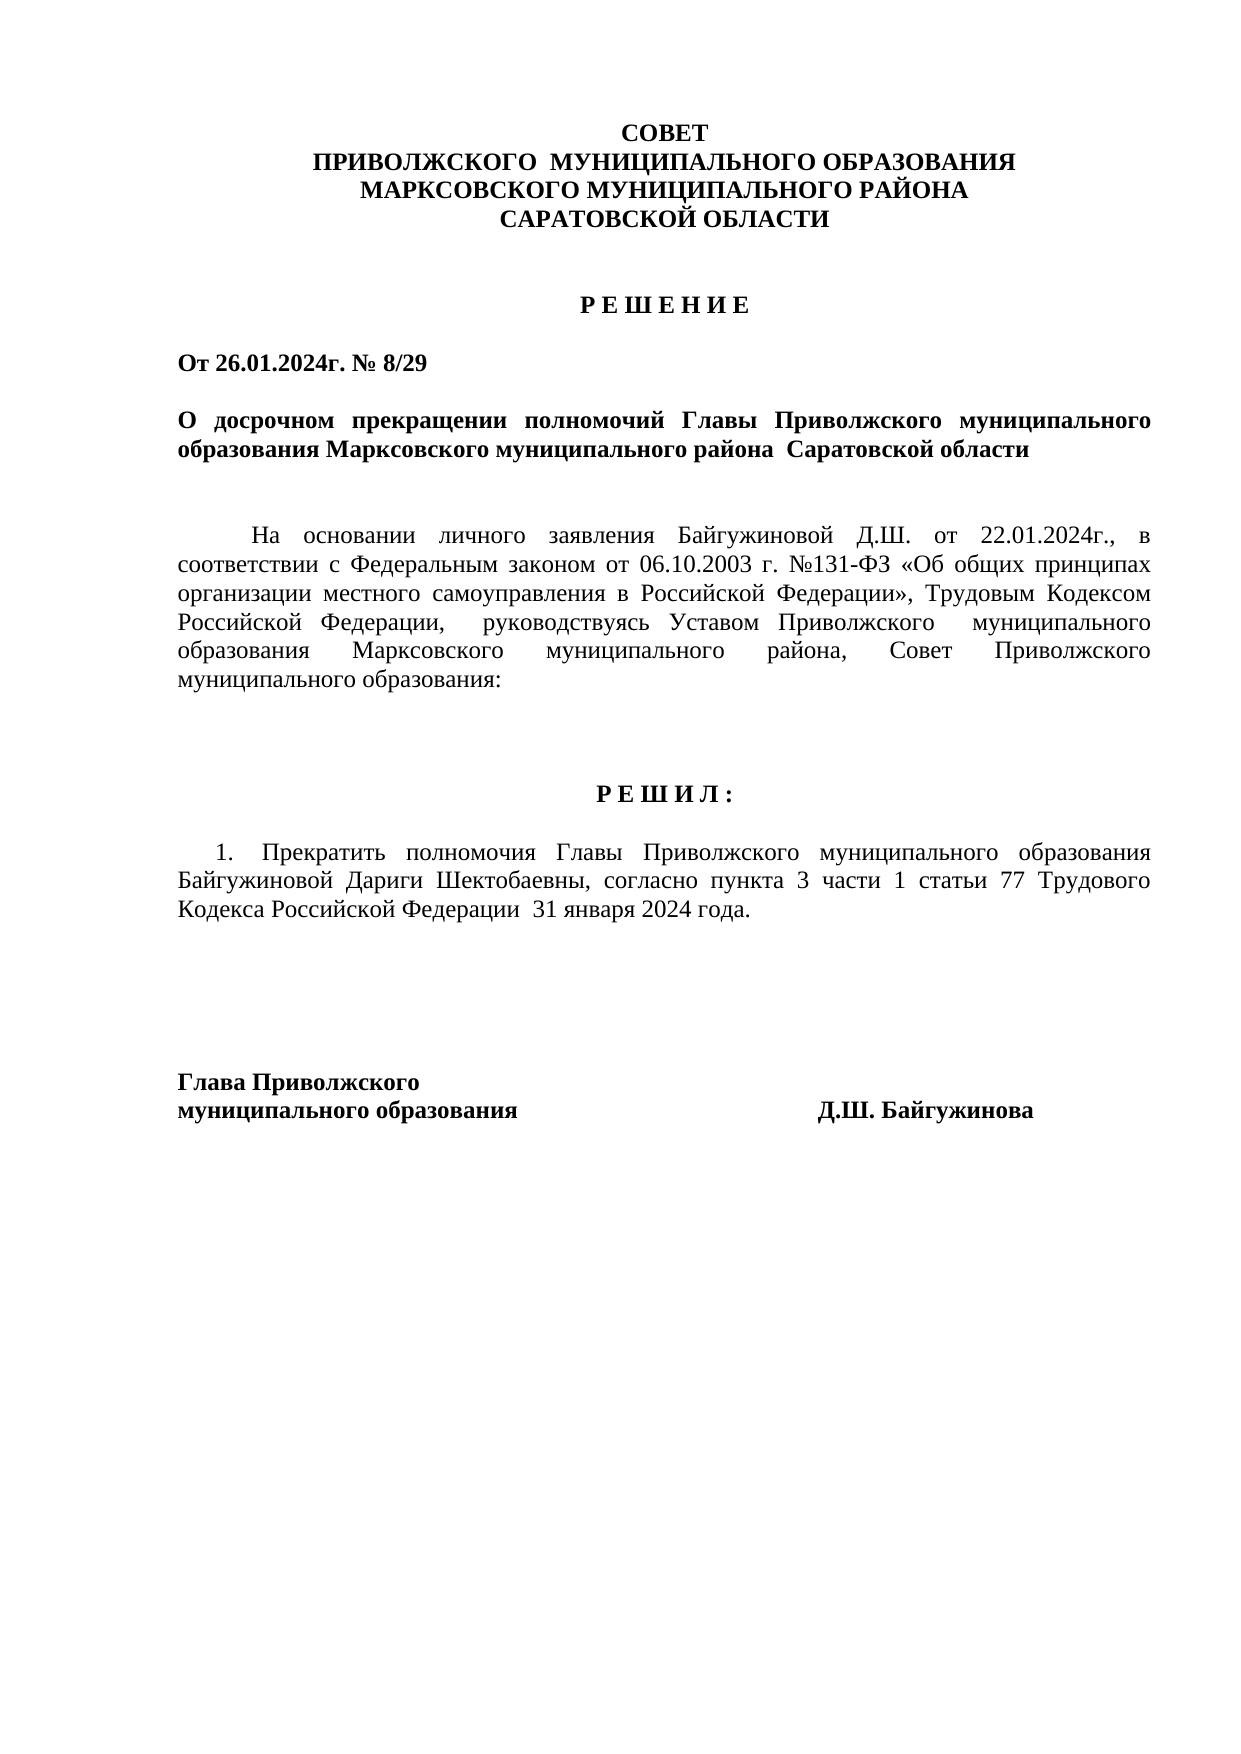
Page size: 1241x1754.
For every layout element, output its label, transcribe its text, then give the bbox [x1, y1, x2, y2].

text От 26.01.2024г. № 8/29 [177, 348, 1152, 406]
text СОВЕТ ПРИВОЛЖСКОГО МУНИЦИПАЛЬНОГО ОБРАЗОВАНИЯ МАРКСОВСКОГО МУНИЦИПАЛЬНОГО РАЙОНА САРАТОВСКОЙ ОБЛАСТИ [177, 118, 1152, 262]
text Глава Приволжского [177, 1067, 1152, 1096]
list Прекратить полномочия Главы Приволжского муниципального образования Байгужиновой Дариги Шектобаевны, согласно пункта 3 части 1 статьи 77 Трудового Кодекса Российской Федерации 31 января 2024 года. [177, 837, 1152, 923]
text На основании личного заявления Байгужиновой Д.Ш. от 22.01.2024г., в соответствии с Федеральным законом от 06.10.2003 г. №131-ФЗ «Об общих принципах организации местного самоуправления в Российской Федерации», Трудовым Кодексом Российской Федерации, руководствуясь Уставом Приволжского муниципального образования Марксовского муниципального района, Совет Приволжского муниципального образования: [177, 521, 1152, 693]
text О досрочном прекращении полномочий Главы Приволжского муниципального образования Марксовского муниципального района Саратовской области [177, 406, 1152, 463]
text муниципального образования Д.Ш. Байгужинова [177, 1096, 1152, 1124]
text Р Е Ш Е Н И Е [177, 291, 1152, 319]
text Р Е Ш И Л : [177, 779, 1152, 808]
